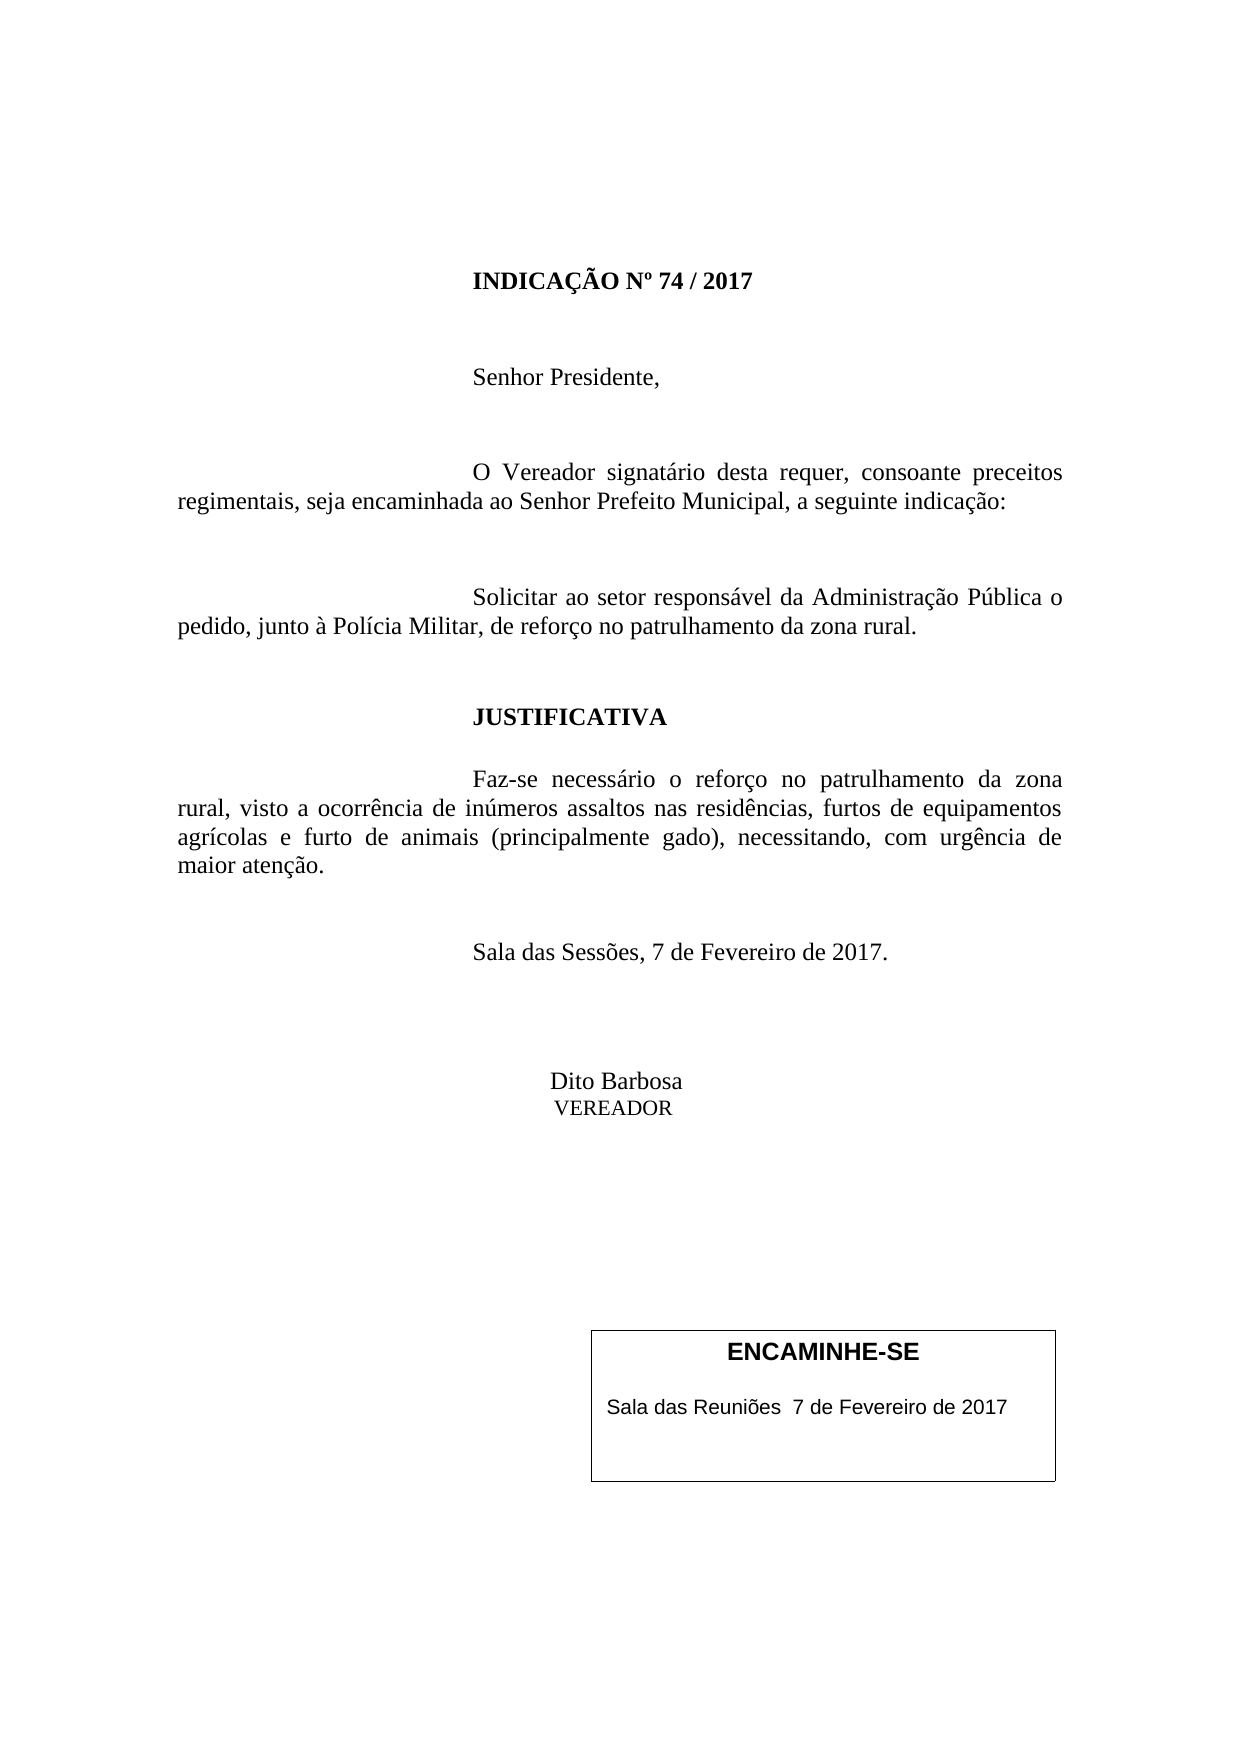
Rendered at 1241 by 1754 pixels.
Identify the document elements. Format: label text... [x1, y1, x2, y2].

text O Vereador signatário desta requer, consoante preceitos regimentais, seja encaminhada ao Senhor Prefeito Municipal, a seguinte indicação: [177, 457, 1063, 515]
text Sala das Sessões, 7 de Fevereiro de 2017. [472, 937, 1063, 965]
text Senhor Presidente, [472, 362, 1063, 390]
text Faz-se necessário o reforço no patrulhamento da zona rural, visto a ocorrência de inúmeros assaltos nas residências, furtos de equipamentos agrícolas e furto de animais (principalmente gado), necessitando, com urgência de maior atenção. [177, 764, 1063, 879]
table_header Dito Barbosa [170, 1066, 1056, 1095]
text INDICAÇÃO Nº 74 / 2017 [472, 266, 1063, 294]
text Solicitar ao setor responsável da Administração Pública o pedido, junto à Polícia Militar, de reforço no patrulhamento da zona rural. [177, 582, 1063, 639]
table_cell VEREADOR [170, 1095, 1056, 1124]
text JUSTIFICATIVA [177, 702, 1004, 731]
